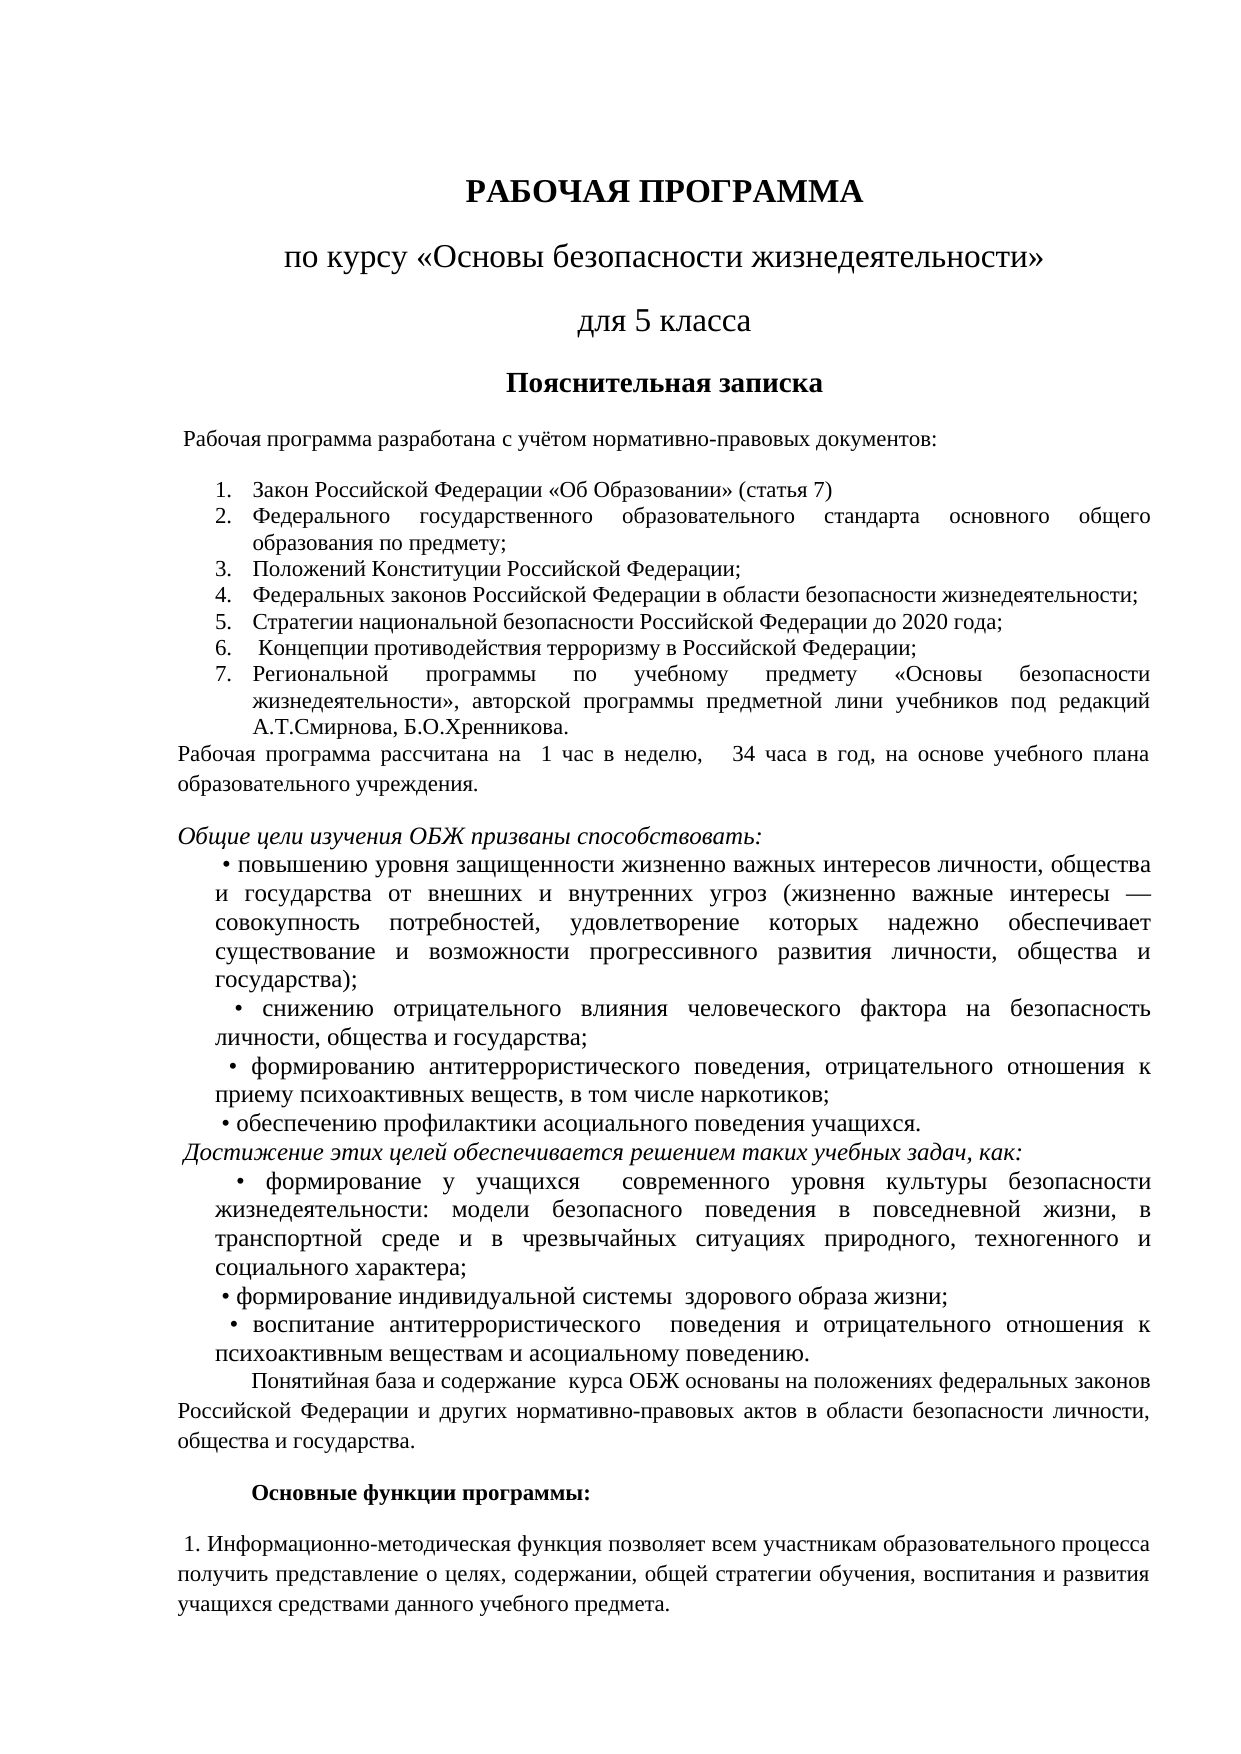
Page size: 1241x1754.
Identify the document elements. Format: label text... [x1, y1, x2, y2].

text • формирование индивидуальной системы здорового образа жизни; [215, 1281, 1152, 1309]
list Закон Российской Федерации «Об Образовании» (статья 7) [215, 476, 1152, 502]
text 1. Информационно-методическая функция позволяет всем участникам образовательного процесса получить представление о целях, содержании, общей стратегии обучения, воспитания и развития учащихся средствами данного учебного предмета. [177, 1529, 1152, 1616]
text • формированию антитеррористического поведения, отрицательного отношения к приему психоактивных веществ, в том числе наркотиков; [215, 1051, 1152, 1108]
list Федеральных законов Российской Федерации в области безопасности жизнедеятельности; [215, 581, 1152, 608]
text Основные функции программы: [177, 1478, 1152, 1505]
text • воспитание антитеррористического поведения и отрицательного отношения к психоактивным веществам и асоциальному поведению. [215, 1309, 1152, 1367]
list Положений Конституции Российской Федерации; [215, 555, 1152, 581]
text Рабочая программа рассчитана на 1 час в неделю, 34 часа в год, на основе учебного плана образовательного учреждения. [177, 739, 1152, 796]
list Стратегии национальной безопасности Российской Федерации до 2020 года; [215, 608, 1152, 634]
text Пояснительная записка [177, 366, 1152, 399]
text • повышению уровня защищенности жизненно важных интересов личности, общества и государства от внешних и внутренних угроз (жизненно важные интересы — совокупность потребностей, удовлетворение которых надежно обеспечивает существование и возможности прогрессивного развития личности, общества и государства); [215, 849, 1152, 993]
text для 5 класса [177, 301, 1152, 339]
text Достижение этих целей обеспечивается решением таких учебных задач, как: [177, 1137, 1152, 1166]
text Общие цели изучения ОБЖ призваны способствовать: [177, 821, 1152, 849]
list Федерального государственного образовательного стандарта основного общего образования по предмету; [215, 502, 1152, 555]
text по курсу «Основы безопасности жизнедеятельности» [177, 236, 1152, 274]
list Концепции противодействия терроризму в Российской Федерации; [215, 634, 1152, 661]
text • снижению отрицательного влияния человеческого фактора на безопасность личности, общества и государства; [215, 993, 1152, 1051]
text • обеспечению профилактики асоциального поведения учащихся. [215, 1108, 1152, 1137]
list Региональной программы по учебному предмету «Основы безопасности жизнедеятельности», авторской программы предметной лини учебников под редакций А.Т.Смирнова, Б.О.Хренникова. [215, 661, 1152, 739]
text РАБОЧАЯ ПРОГРАММА [177, 171, 1152, 209]
text Рабочая программа разработана с учётом нормативно-правовых документов: [177, 425, 1152, 451]
text Понятийная база и содержание курса ОБЖ основаны на положениях федеральных законов Российской Федерации и других нормативно-правовых актов в области безопасности личности, общества и государства. [177, 1367, 1152, 1454]
text • формирование у учащихся современного уровня культуры безопасности жизнедеятельности: модели безопасного поведения в повседневной жизни, в транспортной среде и в чрезвычайных ситуациях природного, техногенного и социального характера; [215, 1166, 1152, 1281]
